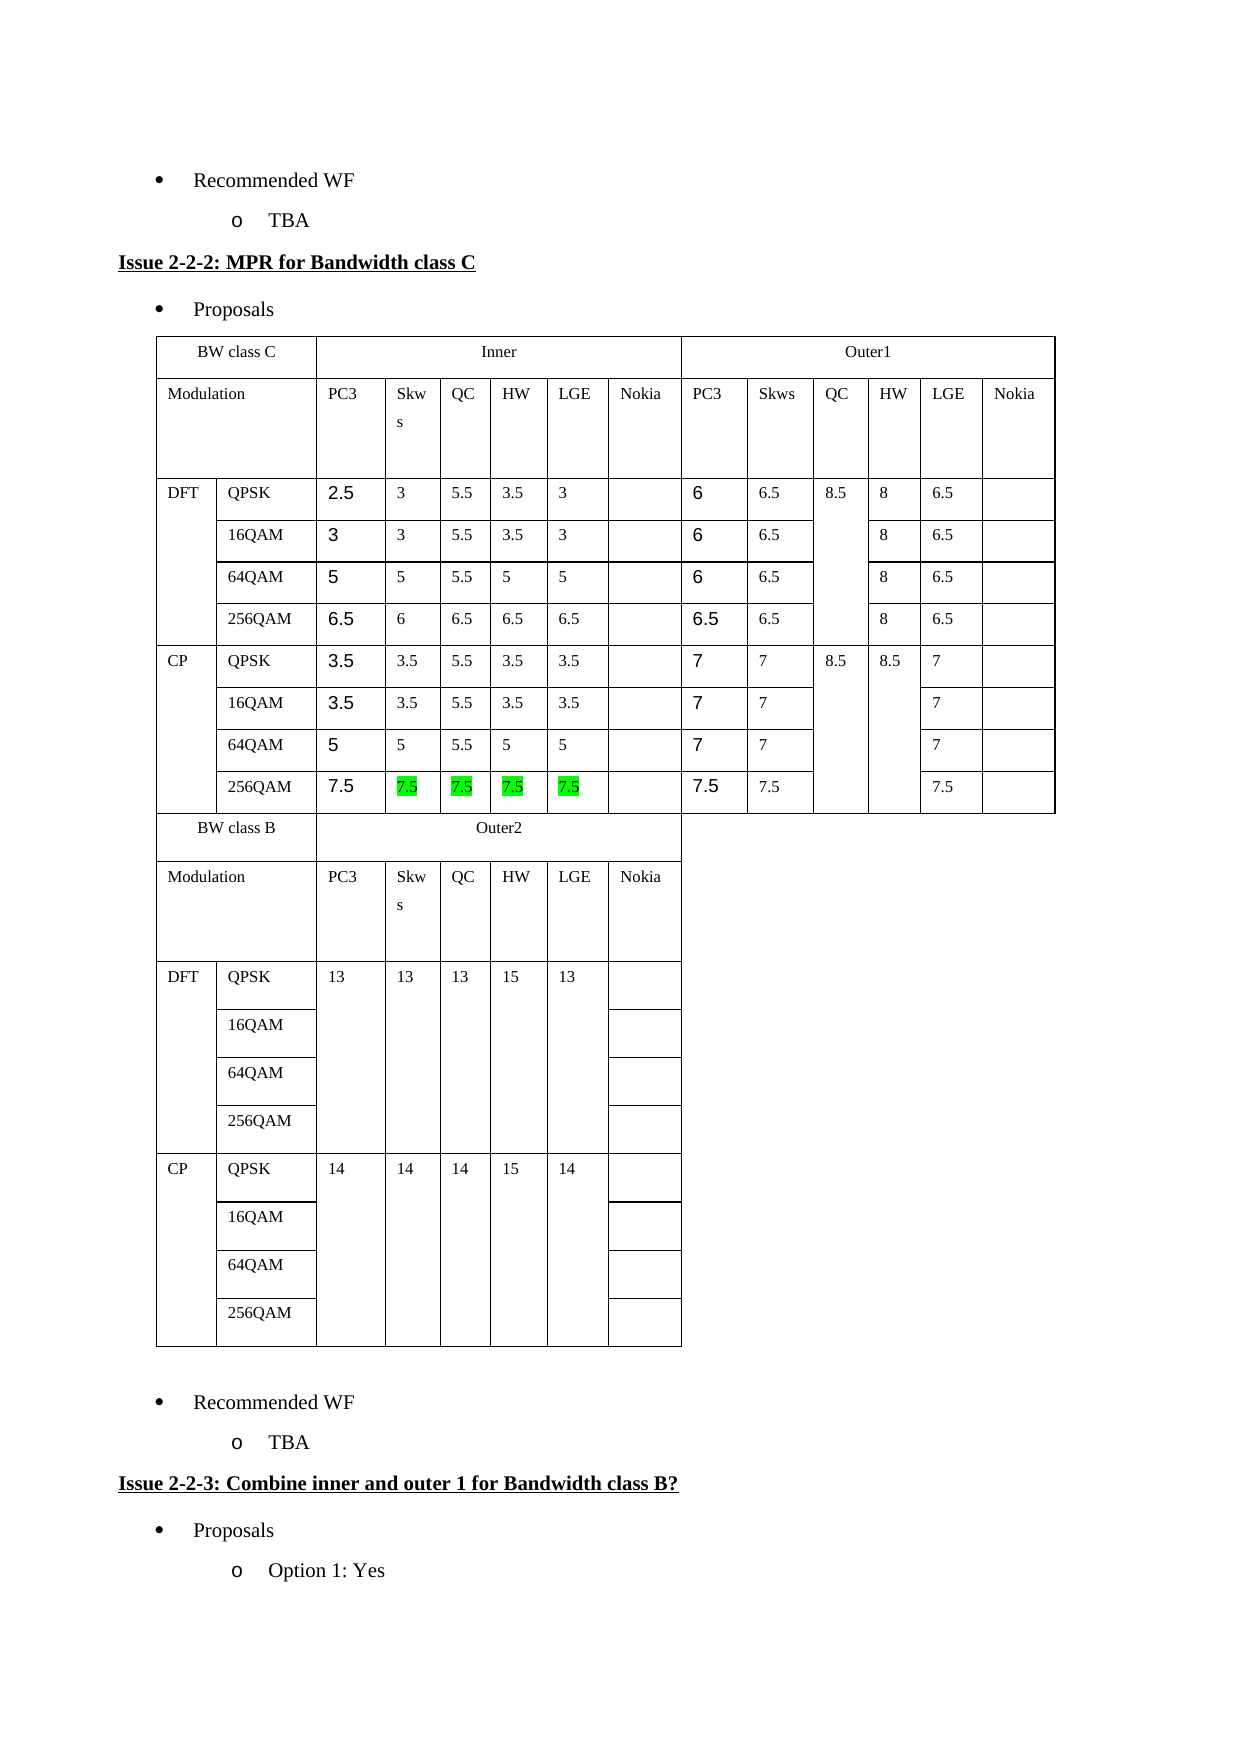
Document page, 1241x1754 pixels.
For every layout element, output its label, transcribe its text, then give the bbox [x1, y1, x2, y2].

table_cell 5.5 [441, 563, 490, 603]
table_cell [609, 1203, 681, 1249]
table_cell [983, 772, 1054, 813]
table_cell QC [814, 379, 868, 478]
table_cell DFT [157, 479, 216, 645]
table_cell 5 [386, 730, 440, 771]
table_cell 3.5 [491, 688, 547, 729]
table_cell 7 [748, 646, 813, 687]
table_cell 64QAM [217, 1058, 316, 1105]
table_cell [983, 479, 1054, 519]
table_cell 3.5 [491, 521, 547, 561]
table_cell 6.5 [682, 604, 747, 645]
table_cell 6.5 [921, 521, 982, 561]
table_cell 64QAM [217, 563, 316, 603]
table_cell 7.5 [491, 772, 547, 813]
table_cell 64QAM [217, 730, 316, 771]
table_cell 16QAM [217, 688, 316, 729]
table_cell 6.5 [748, 479, 813, 519]
table_cell 5 [491, 563, 547, 603]
table_cell 6.5 [491, 604, 547, 645]
table_cell 3 [548, 479, 608, 519]
table_cell HW [869, 379, 920, 478]
table_cell [983, 730, 1054, 771]
table_cell [609, 604, 681, 645]
table_cell 15 [491, 962, 547, 1153]
table_cell 13 [548, 962, 608, 1153]
table_cell CP [157, 1154, 216, 1346]
table_cell [609, 1299, 681, 1346]
table_cell LGE [921, 379, 982, 478]
table_cell 2.5 [317, 479, 385, 519]
table_cell 3.5 [548, 646, 608, 687]
table_cell 7.5 [921, 772, 982, 813]
table_cell QPSK [217, 1154, 316, 1201]
table_cell 7 [682, 730, 747, 771]
table_cell 6.5 [317, 604, 385, 645]
table_cell 64QAM [217, 1251, 316, 1298]
table_cell 7 [682, 688, 747, 729]
table_cell 5 [548, 563, 608, 603]
table_cell 3 [317, 521, 385, 561]
table_cell 3.5 [386, 646, 440, 687]
table_cell 8.5 [814, 646, 868, 813]
table_cell 14 [548, 1154, 608, 1346]
table_cell 6.5 [748, 563, 813, 603]
table_cell 8 [869, 604, 920, 645]
table_cell 6.5 [921, 563, 982, 603]
table_cell Modulation [157, 379, 316, 478]
table_cell PC3 [317, 862, 385, 961]
table_cell 5.5 [441, 479, 490, 519]
table_cell 6.5 [921, 479, 982, 519]
table_header Inner [317, 337, 681, 378]
table_cell [983, 688, 1054, 729]
table_cell 6 [682, 521, 747, 561]
table_cell 8 [869, 479, 920, 519]
table_cell 256QAM [217, 604, 316, 645]
table_cell 3.5 [317, 646, 385, 687]
list Option 1: Yes [231, 1557, 1122, 1586]
table_cell 6.5 [748, 521, 813, 561]
table_cell QC [441, 379, 490, 478]
table_cell [609, 772, 681, 813]
table_cell 6.5 [441, 604, 490, 645]
table_cell 3.5 [491, 646, 547, 687]
table_cell 6 [682, 563, 747, 603]
table_cell 7.5 [748, 772, 813, 813]
table_cell 5 [386, 563, 440, 603]
table_cell 3.5 [548, 688, 608, 729]
table_cell 16QAM [217, 521, 316, 561]
table_cell 6.5 [548, 604, 608, 645]
table_cell 7 [682, 646, 747, 687]
table_cell 15 [491, 1154, 547, 1346]
table_cell 8 [869, 521, 920, 561]
table_cell 6.5 [921, 604, 982, 645]
table_cell Skws [748, 379, 813, 478]
table_cell 3.5 [317, 688, 385, 729]
table_cell 3.5 [491, 479, 547, 519]
table_cell 256QAM [217, 772, 316, 813]
table_cell 8 [869, 563, 920, 603]
table_cell 6 [386, 604, 440, 645]
table_cell 5.5 [441, 521, 490, 561]
table_cell LGE [548, 862, 608, 961]
table_cell [983, 563, 1054, 603]
table_cell QPSK [217, 962, 316, 1009]
table_cell DFT [157, 962, 216, 1153]
table_cell 7.5 [682, 772, 747, 813]
table_cell 7 [748, 688, 813, 729]
table_cell Nokia [609, 862, 681, 961]
table_cell 3 [548, 521, 608, 561]
table_cell HW [491, 862, 547, 961]
list Proposals [156, 1516, 1122, 1545]
table_cell 16QAM [217, 1203, 316, 1249]
table_cell [609, 1251, 681, 1298]
text Issue 2-2-2: MPR for Bandwidth class C [118, 248, 1122, 276]
table_cell HW [491, 379, 547, 478]
table_cell 14 [317, 1154, 385, 1346]
table_cell 14 [386, 1154, 440, 1346]
table_cell 7.5 [441, 772, 490, 813]
table_cell PC3 [317, 379, 385, 478]
table_cell 13 [317, 962, 385, 1153]
table_cell 14 [441, 1154, 490, 1346]
table_cell Modulation [157, 862, 316, 961]
table_cell [609, 1106, 681, 1153]
table_cell CP [157, 646, 216, 813]
table_cell [609, 730, 681, 771]
table_cell Nokia [983, 379, 1054, 478]
list Recommended WF [156, 1388, 1122, 1416]
table_cell [609, 563, 681, 603]
table_cell 5.5 [441, 688, 490, 729]
table_cell 6 [682, 479, 747, 519]
table_header BW class C [157, 337, 316, 378]
table_cell 3 [386, 521, 440, 561]
table_cell Nokia [609, 379, 681, 478]
table_cell [609, 646, 681, 687]
table_cell 7.5 [386, 772, 440, 813]
table_cell [983, 521, 1054, 561]
table_cell [609, 1154, 681, 1201]
table_cell 3 [386, 479, 440, 519]
table_cell 6.5 [748, 604, 813, 645]
table_cell 7.5 [548, 772, 608, 813]
table_cell 5 [491, 730, 547, 771]
table_cell QPSK [217, 479, 316, 519]
table_cell 5.5 [441, 646, 490, 687]
table_cell 7 [921, 646, 982, 687]
table_cell PC3 [682, 379, 747, 478]
table_cell BW class B [157, 814, 316, 861]
table_cell [609, 479, 681, 519]
table_cell 7 [921, 688, 982, 729]
table_cell [609, 1010, 681, 1057]
table_cell 7 [921, 730, 982, 771]
table_cell QPSK [217, 646, 316, 687]
table_cell Outer2 [317, 814, 681, 861]
table_cell 3.5 [386, 688, 440, 729]
table_cell 13 [441, 962, 490, 1153]
list TBA [231, 207, 1122, 236]
table_cell 256QAM [217, 1299, 316, 1346]
table_cell QC [441, 862, 490, 961]
table_cell 7 [748, 730, 813, 771]
table_cell [609, 962, 681, 1009]
list TBA [231, 1428, 1122, 1457]
table_cell [983, 604, 1054, 645]
table_cell 7.5 [317, 772, 385, 813]
table_cell [609, 1058, 681, 1105]
table_cell 5.5 [441, 730, 490, 771]
table_cell Skws [386, 379, 440, 478]
text Issue 2-2-3: Combine inner and outer 1 for Bandwidth class B? [118, 1469, 1122, 1498]
table_cell 8.5 [814, 479, 868, 645]
table_cell LGE [548, 379, 608, 478]
table_cell 13 [386, 962, 440, 1153]
table_cell [983, 646, 1054, 687]
table_cell 5 [317, 563, 385, 603]
table_cell [609, 521, 681, 561]
table_cell 5 [548, 730, 608, 771]
table_cell [609, 688, 681, 729]
list Proposals [156, 295, 1122, 323]
table_cell 256QAM [217, 1106, 316, 1153]
table_cell 16QAM [217, 1010, 316, 1057]
table_header Outer1 [682, 337, 1054, 378]
table_cell 8.5 [869, 646, 920, 813]
table_cell 5 [317, 730, 385, 771]
table_cell Skws [386, 862, 440, 961]
list Recommended WF [156, 166, 1122, 195]
